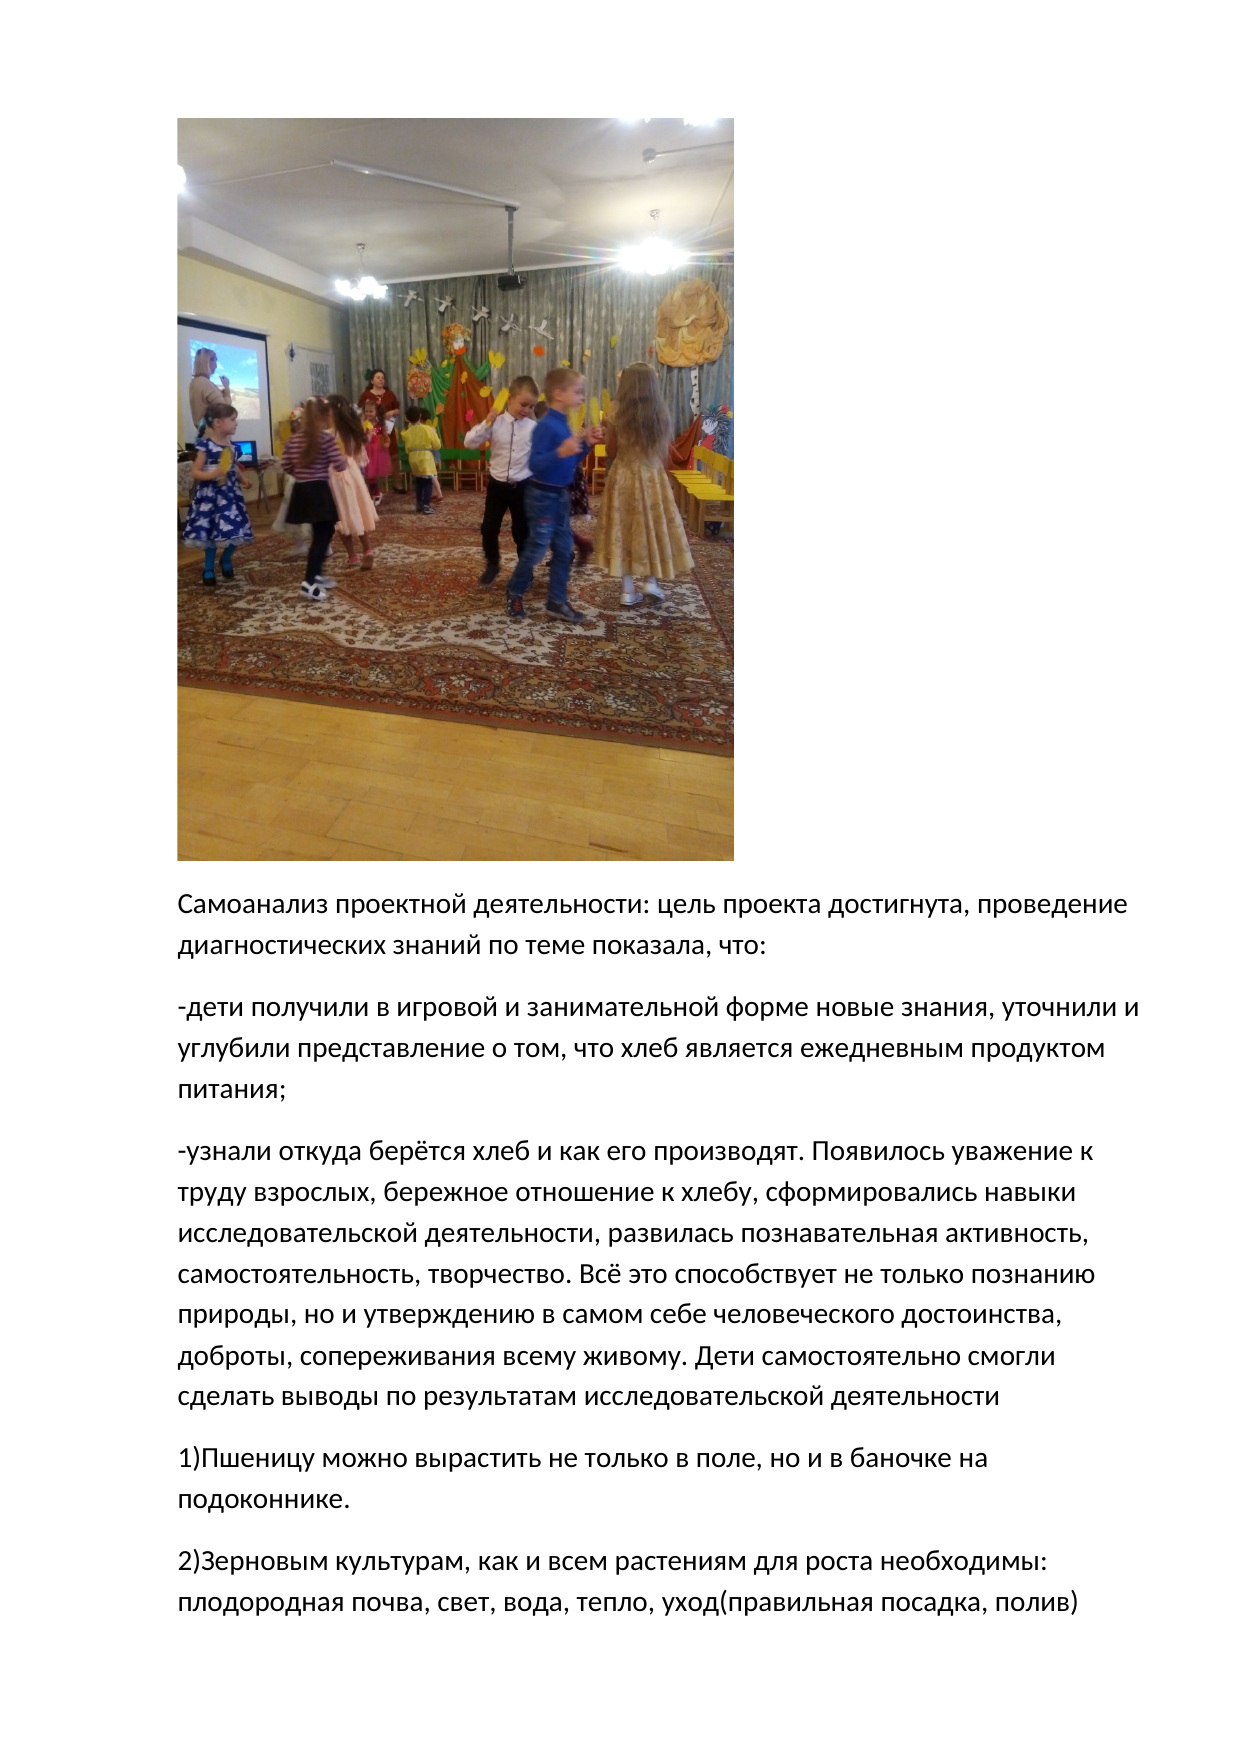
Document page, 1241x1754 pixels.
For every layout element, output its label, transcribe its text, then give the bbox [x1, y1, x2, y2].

text -дети получили в игровой и занимательной форме новые знания, уточнили и углубили представление о том, что хлеб является ежедневным продуктом питания; [177, 988, 1152, 1106]
text 1)Пшеницу можно вырастить не только в поле, но и в баночке на подоконнике. [177, 1439, 1152, 1516]
text -узнали откуда берётся хлеб и как его производят. Появилось уважение к труду взрослых, бережное отношение к хлебу, сформировались навыки исследовательской деятельности, развилась познавательная активность, самостоятельность, творчество. Всё это способствует не только познанию природы, но и утверждению в самом себе человеческого достоинства, доброты, сопереживания всему живому. Дети самостоятельно смогли сделать выводы по результатам исследовательской деятельности [177, 1132, 1152, 1413]
picture [177, 118, 734, 861]
text Самоанализ проектной деятельности: цель проекта достигнута, проведение диагностических знаний по теме показала, что: [177, 886, 1152, 962]
text 2)Зерновым культурам, как и всем растениям для роста необходимы: плодородная почва, свет, вода, тепло, уход(правильная посадка, полив) [177, 1542, 1152, 1618]
